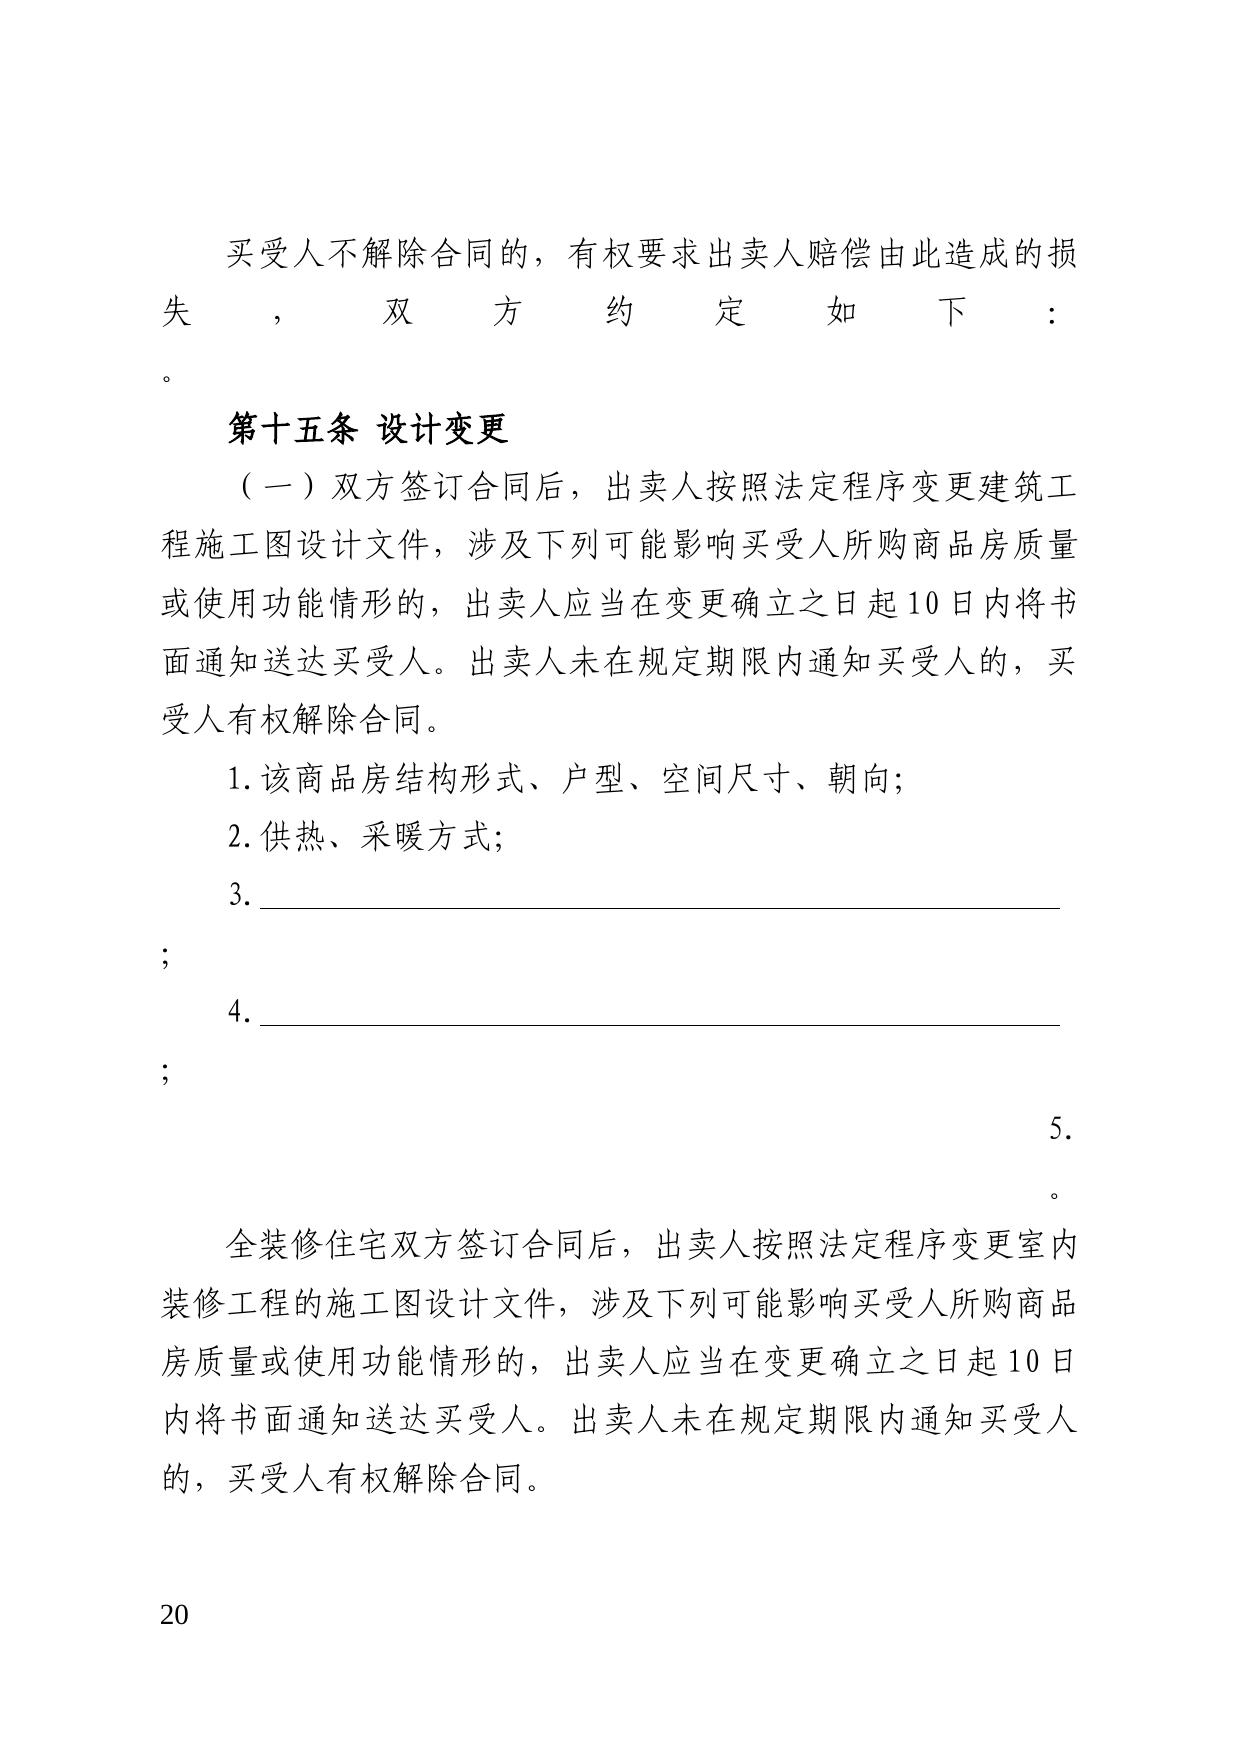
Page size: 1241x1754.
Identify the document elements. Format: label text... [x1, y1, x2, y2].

list 2.供热、采暖方式； [159, 802, 1081, 860]
list 1.该商品房结构形式、户型、空间尺寸、朝向； [159, 743, 1081, 802]
text 4. ； [159, 977, 1081, 1093]
text 全装修住宅双方签订合同后，出卖人按照法定程序变更室内装修工程的施工图设计文件，涉及下列可能影响买受人所购商品房质量或使用功能情形的，出卖人应当在变更确立之日起10日内将书面通知送达买受人。出卖人未在规定期限内通知买受人的，买受人有权解除合同。 [159, 1210, 1081, 1502]
text （一）双方签订合同后，出卖人按照法定程序变更建筑工程施工图设计文件，涉及下列可能影响买受人所购商品房质量或使用功能情形的，出卖人应当在变更确立之日起10日内将书面通知送达买受人。出卖人未在规定期限内通知买受人的，买受人有权解除合同。 [159, 452, 1081, 743]
text 5. 。 [159, 1093, 1081, 1210]
text 第十五条 设计变更 [159, 393, 1081, 452]
text 3. ； [159, 860, 1081, 977]
text 买受人不解除合同的，有权要求出卖人赔偿由此造成的损失，双方约定如下： 。 [159, 218, 1081, 393]
